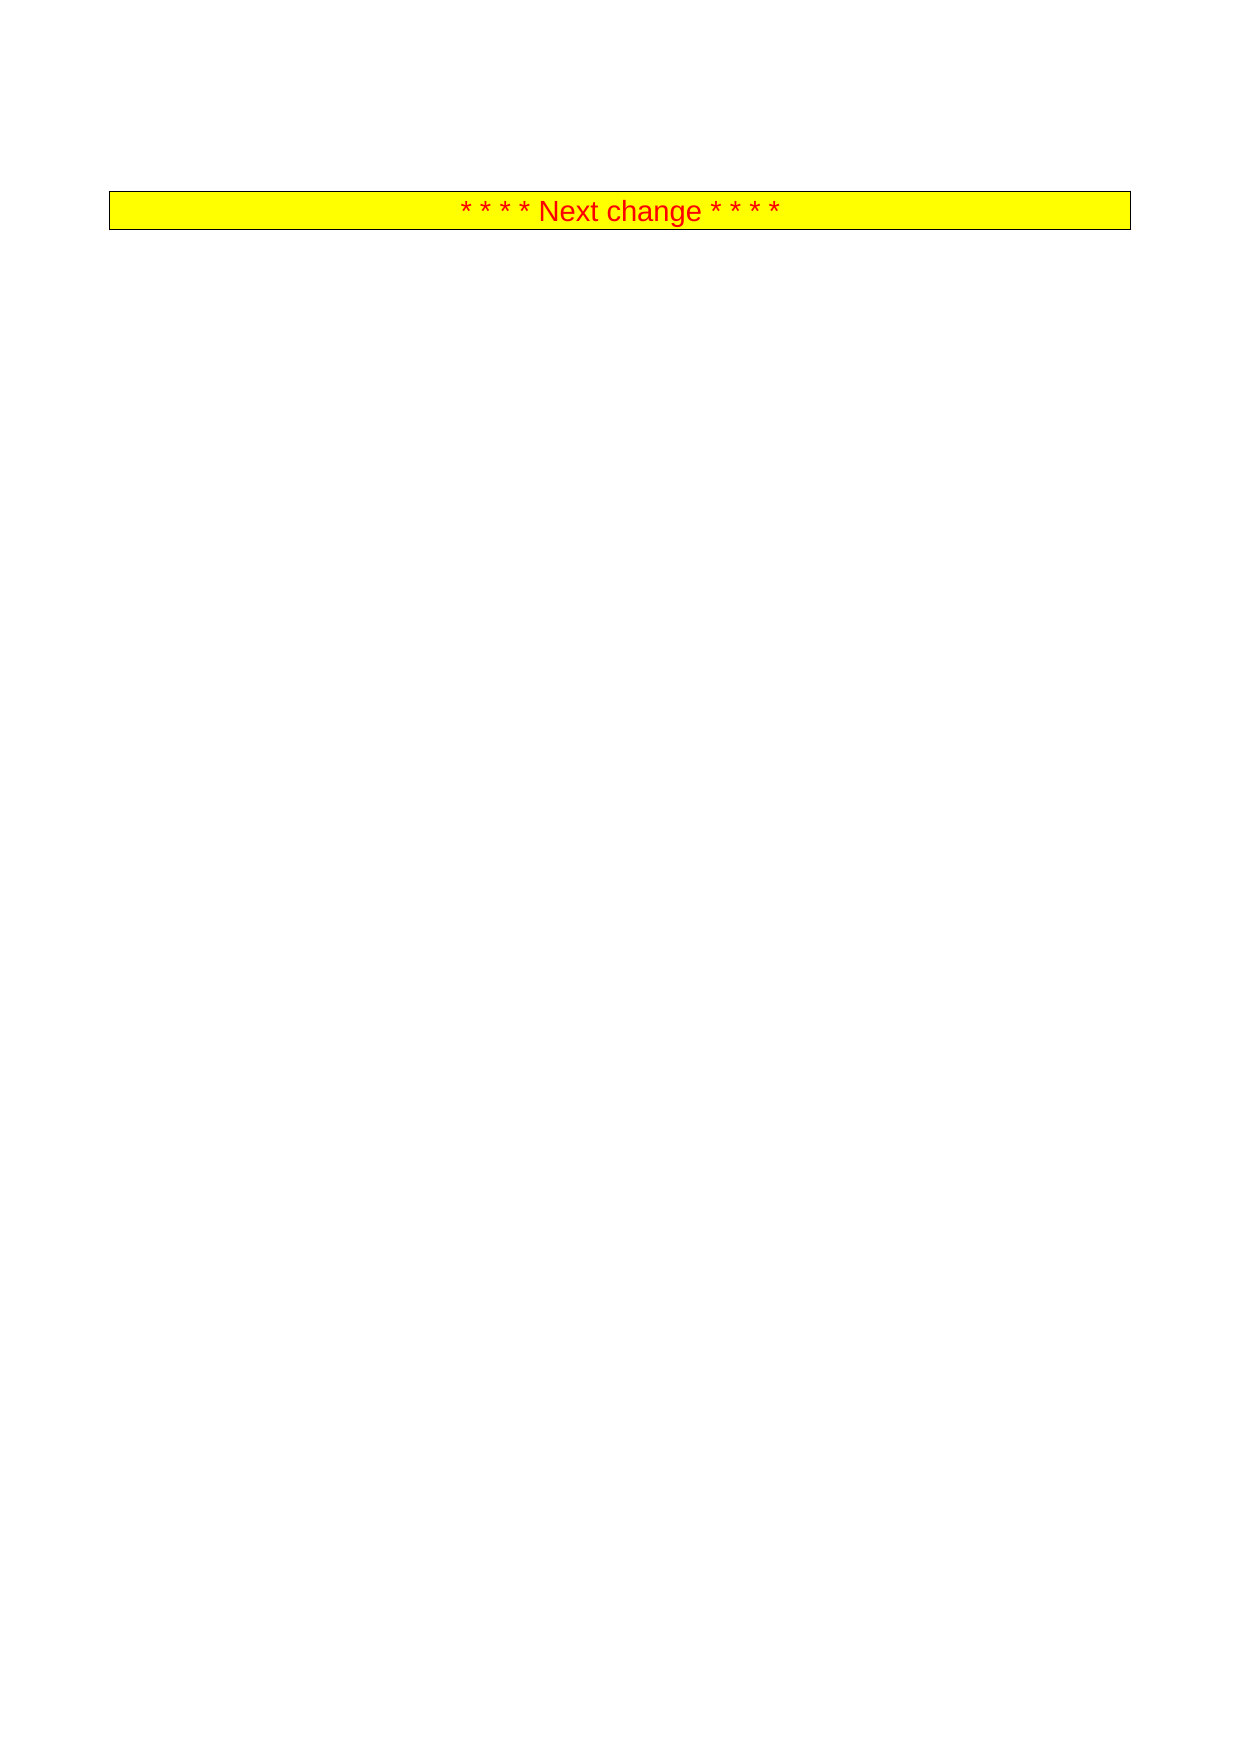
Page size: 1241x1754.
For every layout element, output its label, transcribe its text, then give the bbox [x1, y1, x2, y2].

text * * * * Next change * * * * [110, 192, 1130, 229]
